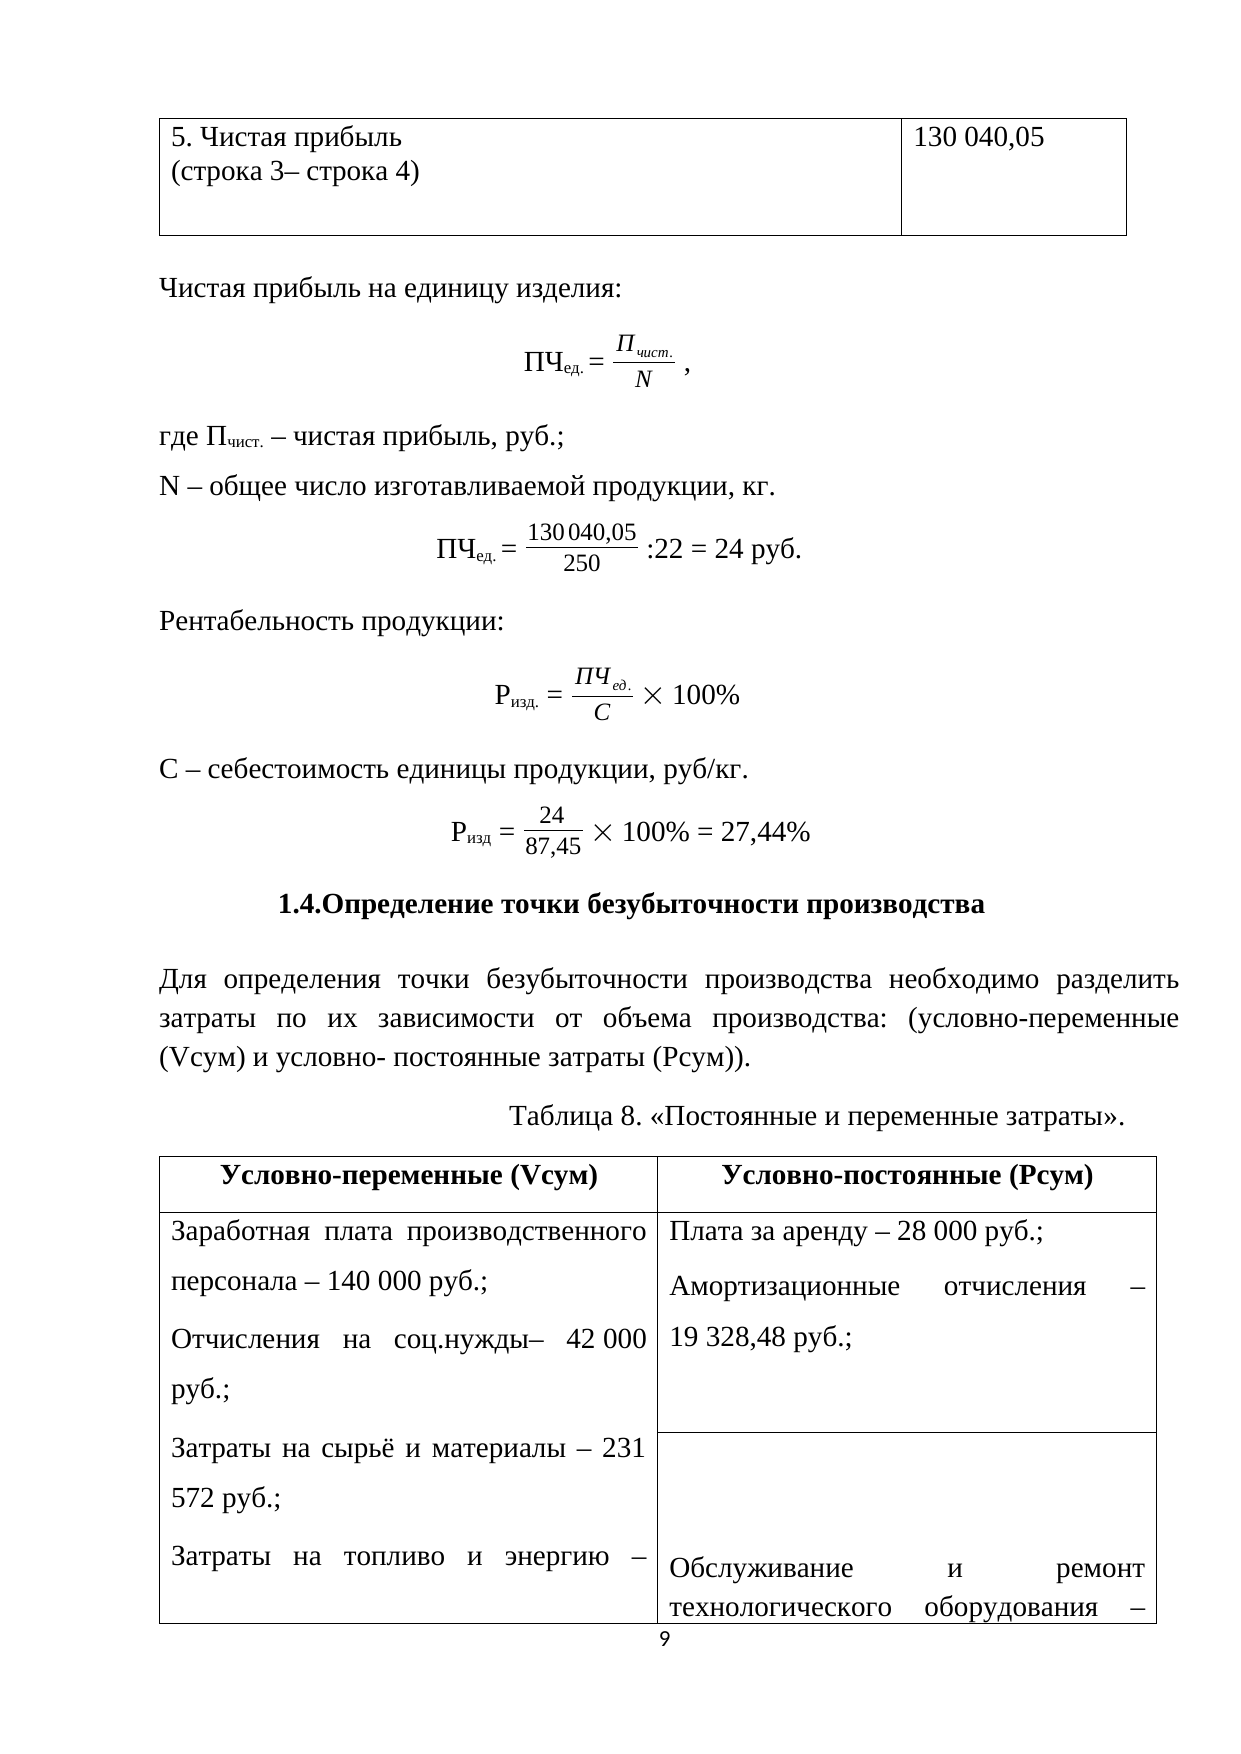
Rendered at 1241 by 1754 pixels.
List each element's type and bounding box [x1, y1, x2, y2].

table_cell [148, 118, 1240, 1623]
